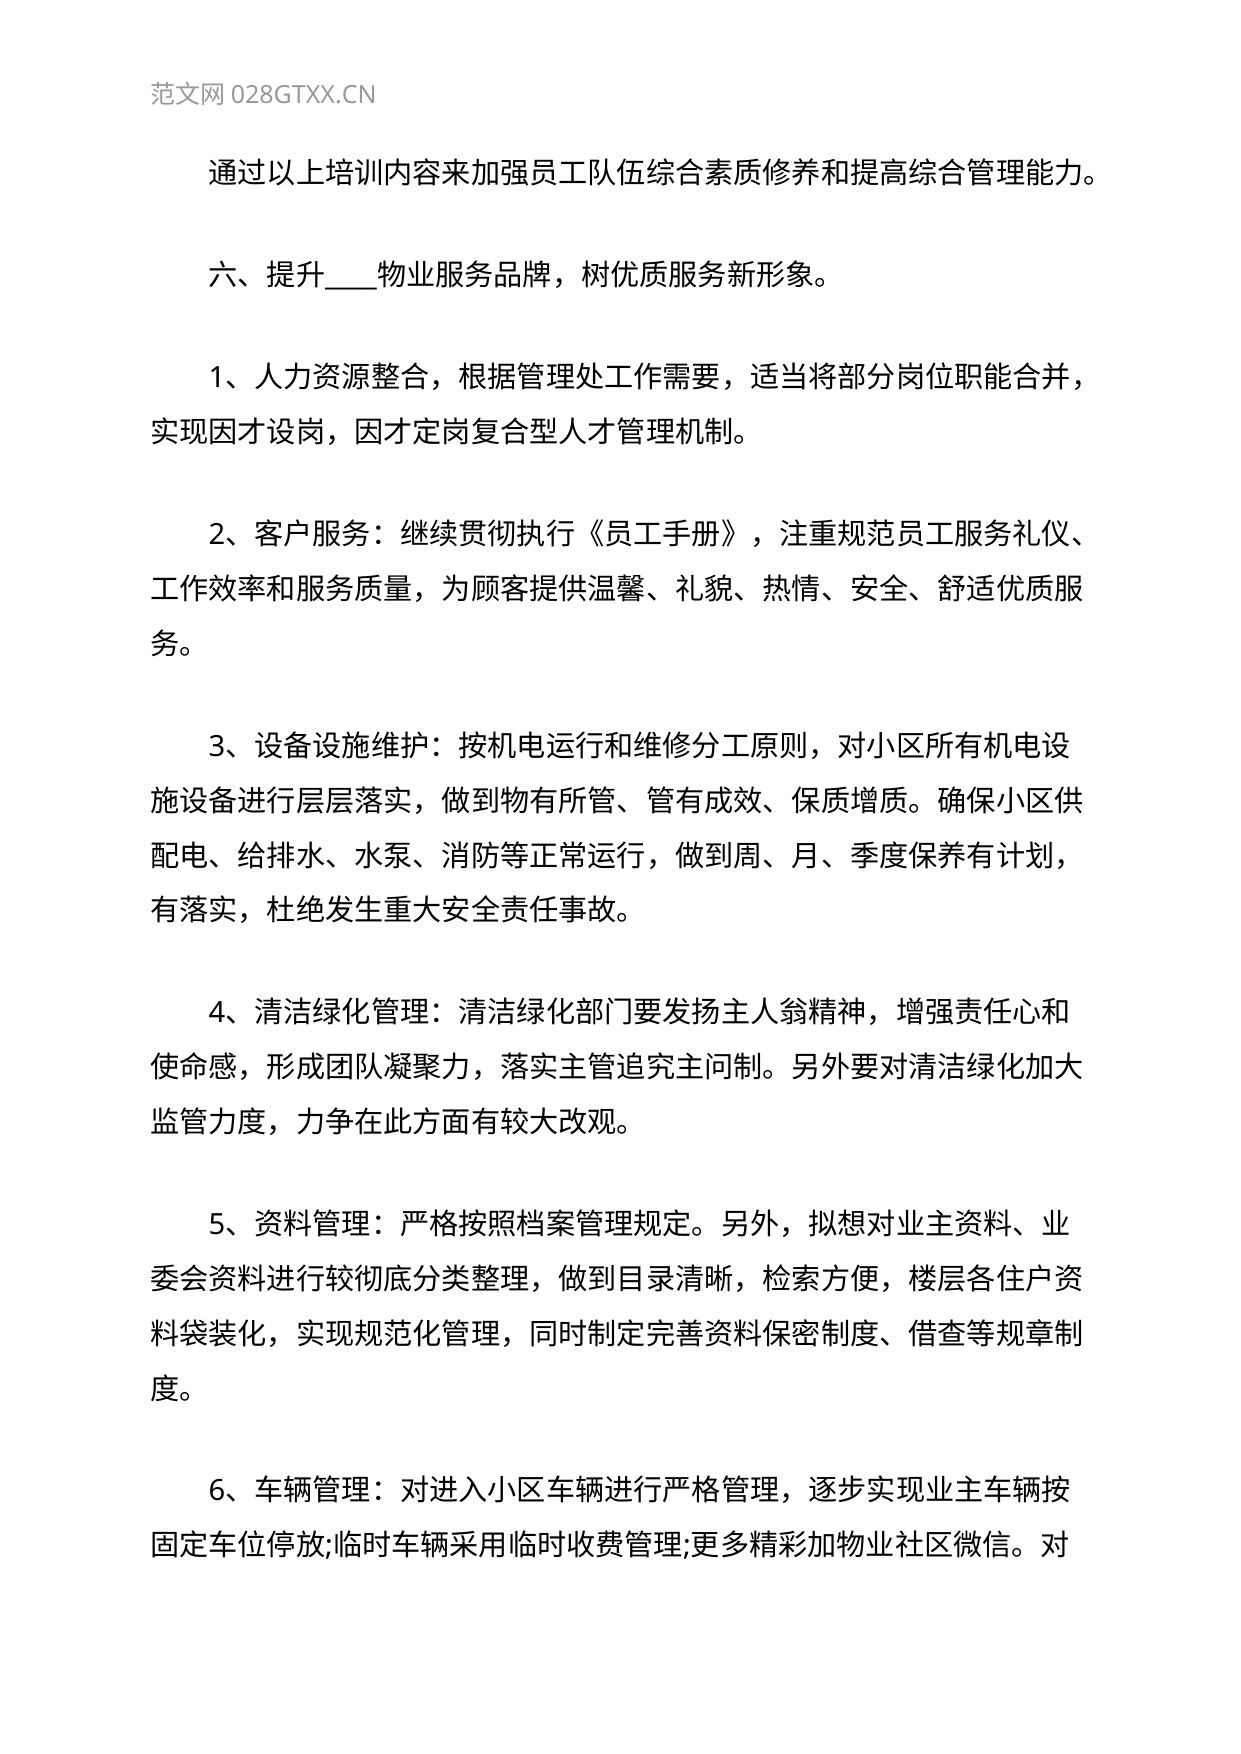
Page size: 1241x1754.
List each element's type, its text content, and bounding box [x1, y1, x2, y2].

text 3、设备设施维护：按机电运行和维修分工原则，对小区所有机电设施设备进行层层落实，做到物有所管、管有成效、保质增质。确保小区供配电、给排水、水泵、消防等正常运行，做到周、月、季度保养有计划，有落实，杜绝发生重大安全责任事故。 [150, 722, 1090, 929]
text 通过以上培训内容来加强员工队伍综合素质修养和提高综合管理能力。 [150, 150, 1090, 192]
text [150, 1467, 1090, 1564]
text 六、提升____物业服务品牌，树优质服务新形象。 [150, 252, 1090, 294]
text 4、清洁绿化管理：清洁绿化部门要发扬主人翁精神，增强责任心和使命感，形成团队凝聚力，落实主管追究主问制。另外要对清洁绿化加大监管力度，力争在此方面有较大改观。 [150, 989, 1090, 1141]
text 2、客户服务：继续贯彻执行《员工手册》，注重规范员工服务礼仪、工作效率和服务质量，为顾客提供温馨、礼貌、热情、安全、舒适优质服务。 [150, 511, 1090, 663]
text 1、人力资源整合，根据管理处工作需要，适当将部分岗位职能合并，实现因才设岗，因才定岗复合型人才管理机制。 [150, 354, 1090, 451]
text 5、资料管理：严格按照档案管理规定。另外，拟想对业主资料、业委会资料进行较彻底分类整理，做到目录清晰，检索方便，楼层各住户资料袋装化，实现规范化管理，同时制定完善资料保密制度、借查等规章制度。 [150, 1200, 1090, 1407]
